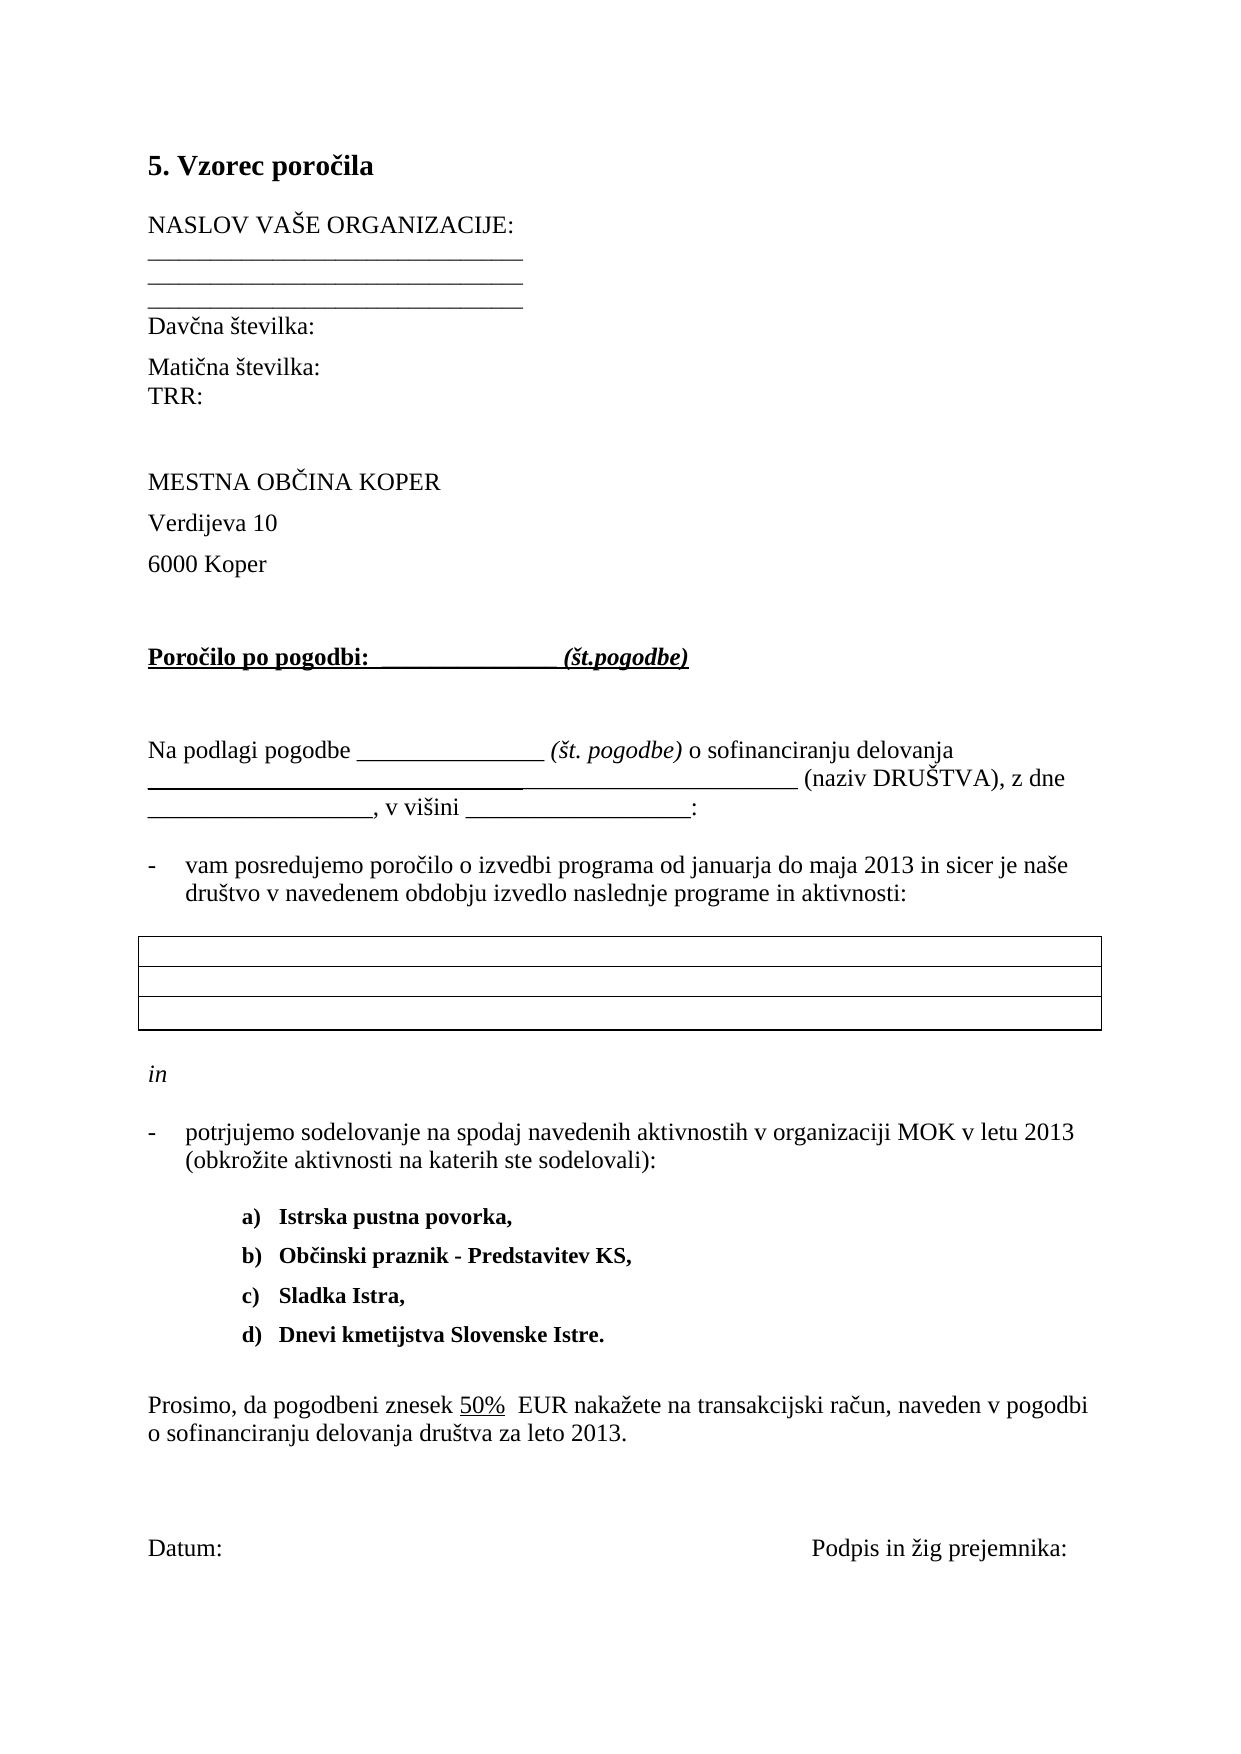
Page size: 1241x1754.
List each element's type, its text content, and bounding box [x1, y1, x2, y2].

text : [148, 381, 1093, 409]
list Dnevi kmetijstva Slovenske Istre. [242, 1321, 1093, 1348]
text NASLOV VAŠE ORGANIZACIJE: [148, 210, 1093, 239]
text MESTNA OBČINA KOPER [148, 467, 1093, 496]
text in [148, 1059, 1093, 1088]
text ____________________________________ [148, 287, 1093, 311]
text Prosimo, da pogodbeni znesek 50% EUR nakažete na transakcijski račun, naveden v pogodbi o sofinanciranju delovanja društva za leto 2013. [148, 1390, 1093, 1447]
list vam posredujemo poročilo o izvedbi programa od januarja do maja 2013 in sicer je naše društvo v navedenem obdobju izvedlo naslednje programe in aktivnosti: [148, 850, 1093, 907]
text 5. Vzorec poročila [148, 148, 1093, 181]
text Na podlagi pogodbe _______________ (št. pogodbe) o sofinanciranju delovanja ____________________________________________________ (naziv DRUŠTVA), z dne __________________, v višini __________________: [148, 735, 1093, 821]
text ____________________________________ [148, 263, 1093, 287]
list potrjujemo sodelovanje na spodaj navedenih aktivnostih v organizaciji MOK v letu 2013 (obkrožite aktivnosti na katerih ste sodelovali): [148, 1117, 1093, 1174]
list Sladka Istra, [242, 1282, 1093, 1308]
text Verdijeva 10 [148, 508, 1093, 537]
text 6000 Koper [148, 549, 1093, 578]
text Poročilo po pogodbi: ______________ (št.pogodbe) [148, 642, 1093, 671]
list Občinski praznik - Predstavitev KS, [242, 1242, 1093, 1269]
text Datum: Podpis in žig prejemnika: [148, 1533, 1093, 1562]
text Davčna številka: [148, 311, 1093, 339]
list Istrska pustna povorka, [242, 1203, 1093, 1229]
text ____________________________________ [148, 239, 1093, 263]
text Matična številka: [148, 352, 1093, 381]
